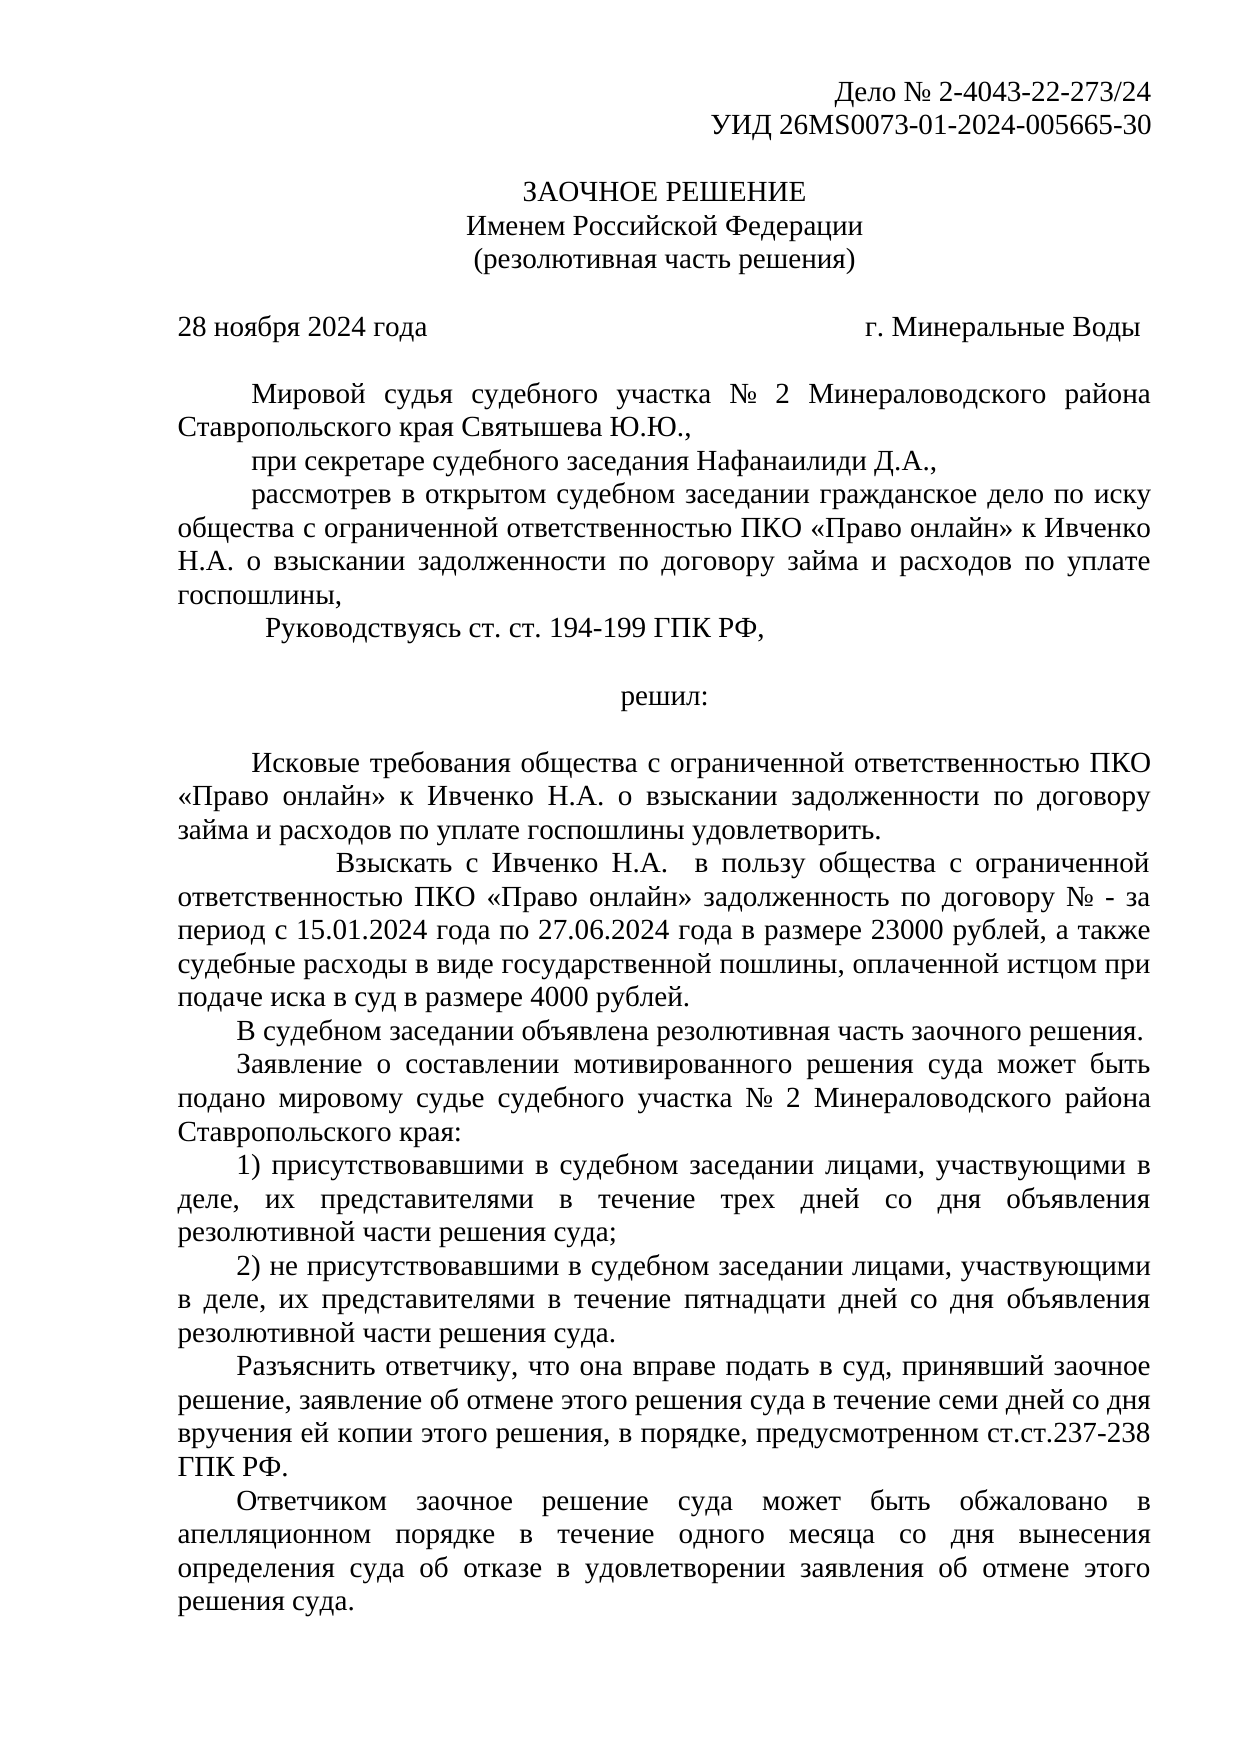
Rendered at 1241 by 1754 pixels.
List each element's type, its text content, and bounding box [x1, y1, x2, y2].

text Дело № 2-4043-22-273/24 [177, 74, 1152, 107]
text 28 ноября 2024 года г. Минеральные Воды [177, 309, 1152, 342]
text Руководствуясь ст. ст. 194-199 ГПК РФ, [177, 611, 1152, 644]
text ЗАОЧНОЕ РЕШЕНИЕ [177, 174, 1152, 208]
text Ответчиком заочное решение суда может быть обжаловано в апелляционном порядке в течение одного месяца со дня вынесения определения суда об отказе в удовлетворении заявления об отмене этого решения суда. [177, 1483, 1152, 1617]
text УИД 26МS0073-01-2024-005665-30 [177, 107, 1152, 141]
text Заявление о составлении мотивированного решения суда может быть подано мировому судье судебного участка № 2 Минераловодского района Ставропольского края: [177, 1047, 1152, 1147]
text Мировой судья судебного участка № 2 Минераловодского района Ставропольского края Святышева Ю.Ю., [177, 376, 1152, 443]
text Разъяснить ответчику, что она вправе подать в суд, принявший заочное решение, заявление об отмене этого решения суда в течение семи дней со дня вручения ей копии этого решения, в порядке, предусмотренном ст.ст.237-238 ГПК РФ. [177, 1348, 1152, 1483]
text (резолютивная часть решения) [177, 242, 1152, 275]
text при секретаре судебного заседания Нафанаилиди Д.А., [177, 443, 1152, 476]
text Именем Российской Федерации [177, 208, 1152, 242]
text решил: [177, 678, 1152, 711]
text Исковые требования общества с ограниченной ответственностью ПКО «Право онлайн» к Ивченко Н.А. о взыскании задолженности по договору займа и расходов по уплате госпошлины удовлетворить. [177, 745, 1152, 845]
text рассмотрев в открытом судебном заседании гражданское дело по иску общества с ограниченной ответственностью ПКО «Право онлайн» к Ивченко Н.А. о взыскании задолженности по договору займа и расходов по уплате госпошлины, [177, 476, 1152, 611]
text 1) присутствовавшими в судебном заседании лицами, участвующими в деле, их представителями в течение трех дней со дня объявления резолютивной части решения суда; [177, 1147, 1152, 1248]
text В судебном заседании объявлена резолютивная часть заочного решения. [177, 1013, 1152, 1047]
text Взыскать с Ивченко Н.А. в пользу общества с ограниченной ответственностью ПКО «Право онлайн» задолженность по договору № - за период с 15.01.2024 года по 27.06.2024 года в размере 23000 рублей, а также судебные расходы в виде государственной пошлины, оплаченной истцом при подаче иска в суд в размере 4000 рублей. [177, 845, 1152, 1013]
text 2) не присутствовавшими в судебном заседании лицами, участвующими в деле, их представителями в течение пятнадцати дней со дня объявления резолютивной части решения суда. [177, 1248, 1152, 1348]
